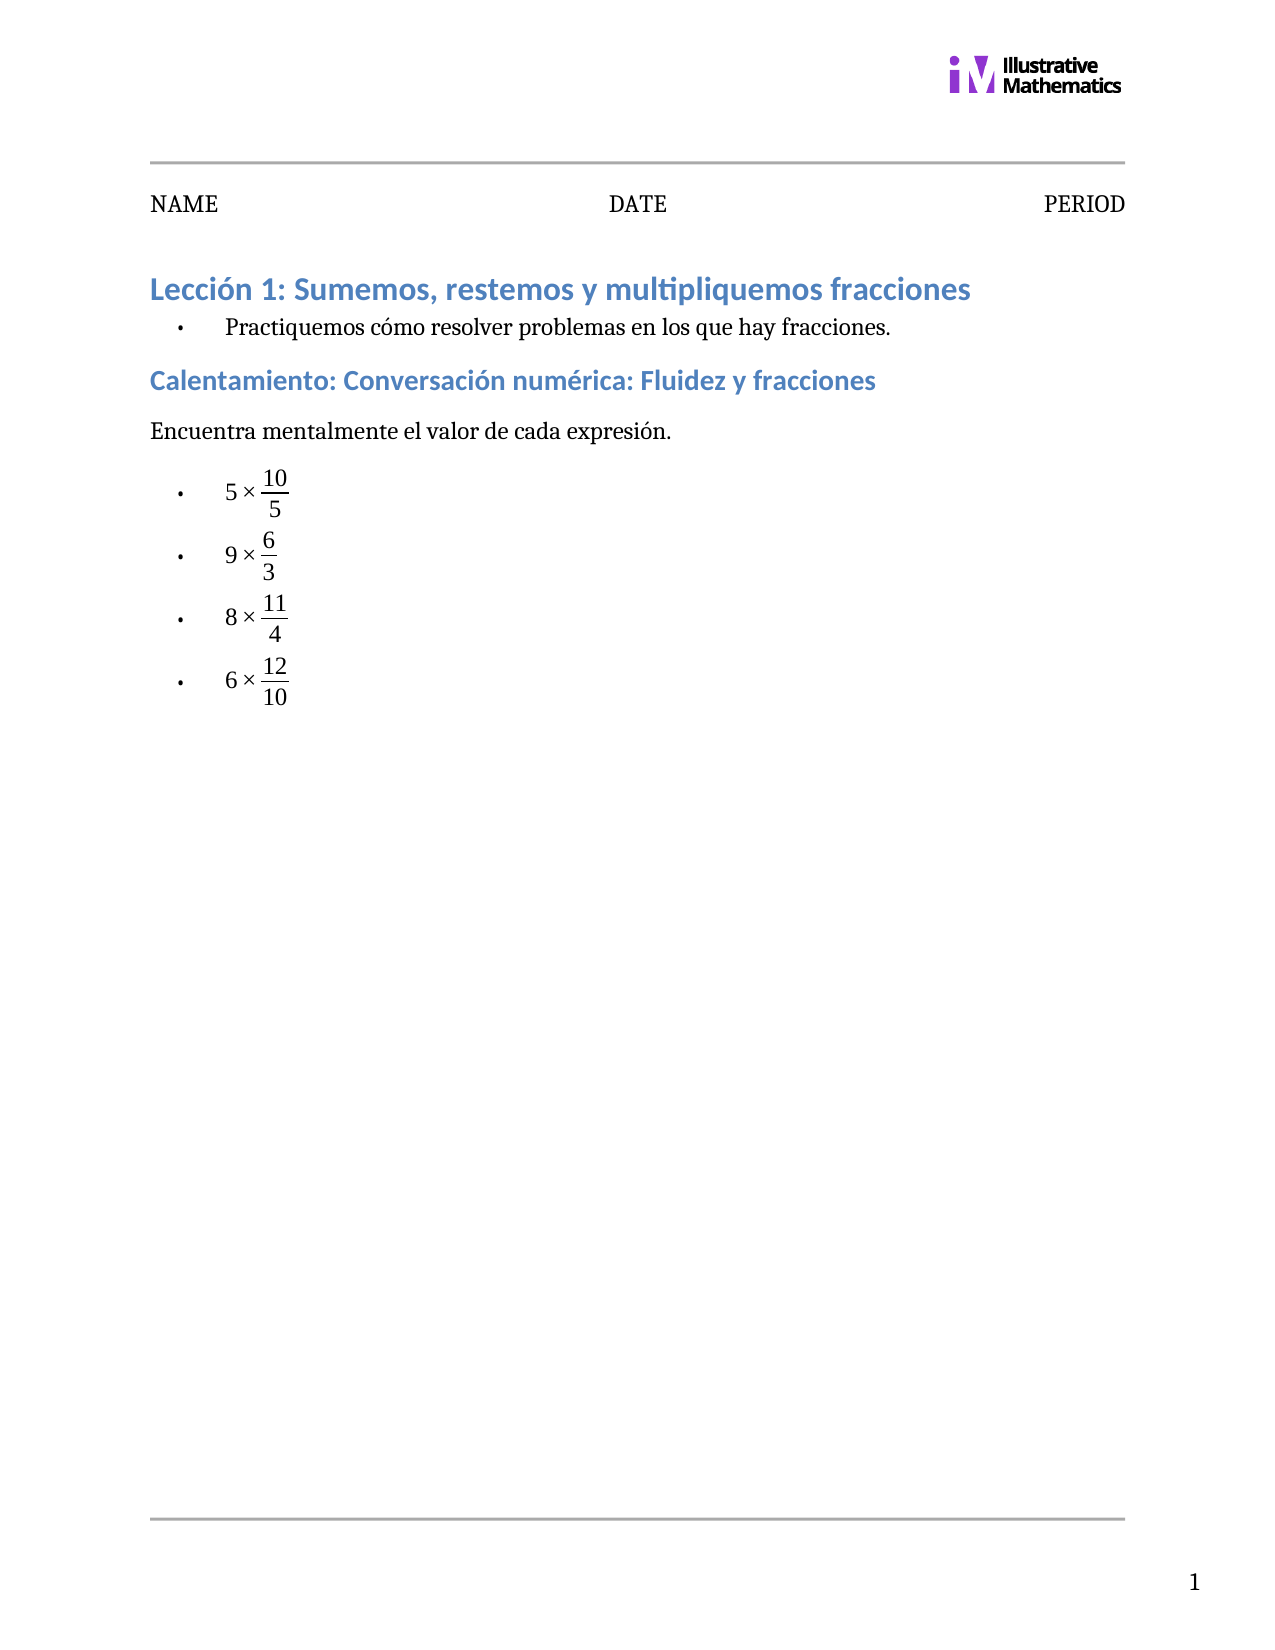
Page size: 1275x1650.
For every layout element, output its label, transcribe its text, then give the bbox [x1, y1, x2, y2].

subtitle Calentamiento: Conversación numérica: Fluidez y fracciones [150, 362, 1125, 398]
text Encuentra mentalmente el valor de cada expresión. [150, 417, 1125, 446]
picture [949, 55, 1121, 93]
subtitle Lección 1: Sumemos, restemos y multipliquemos fracciones [150, 268, 1125, 309]
list Practiquemos cómo resolver problemas en los que hay fracciones. [175, 313, 1125, 342]
